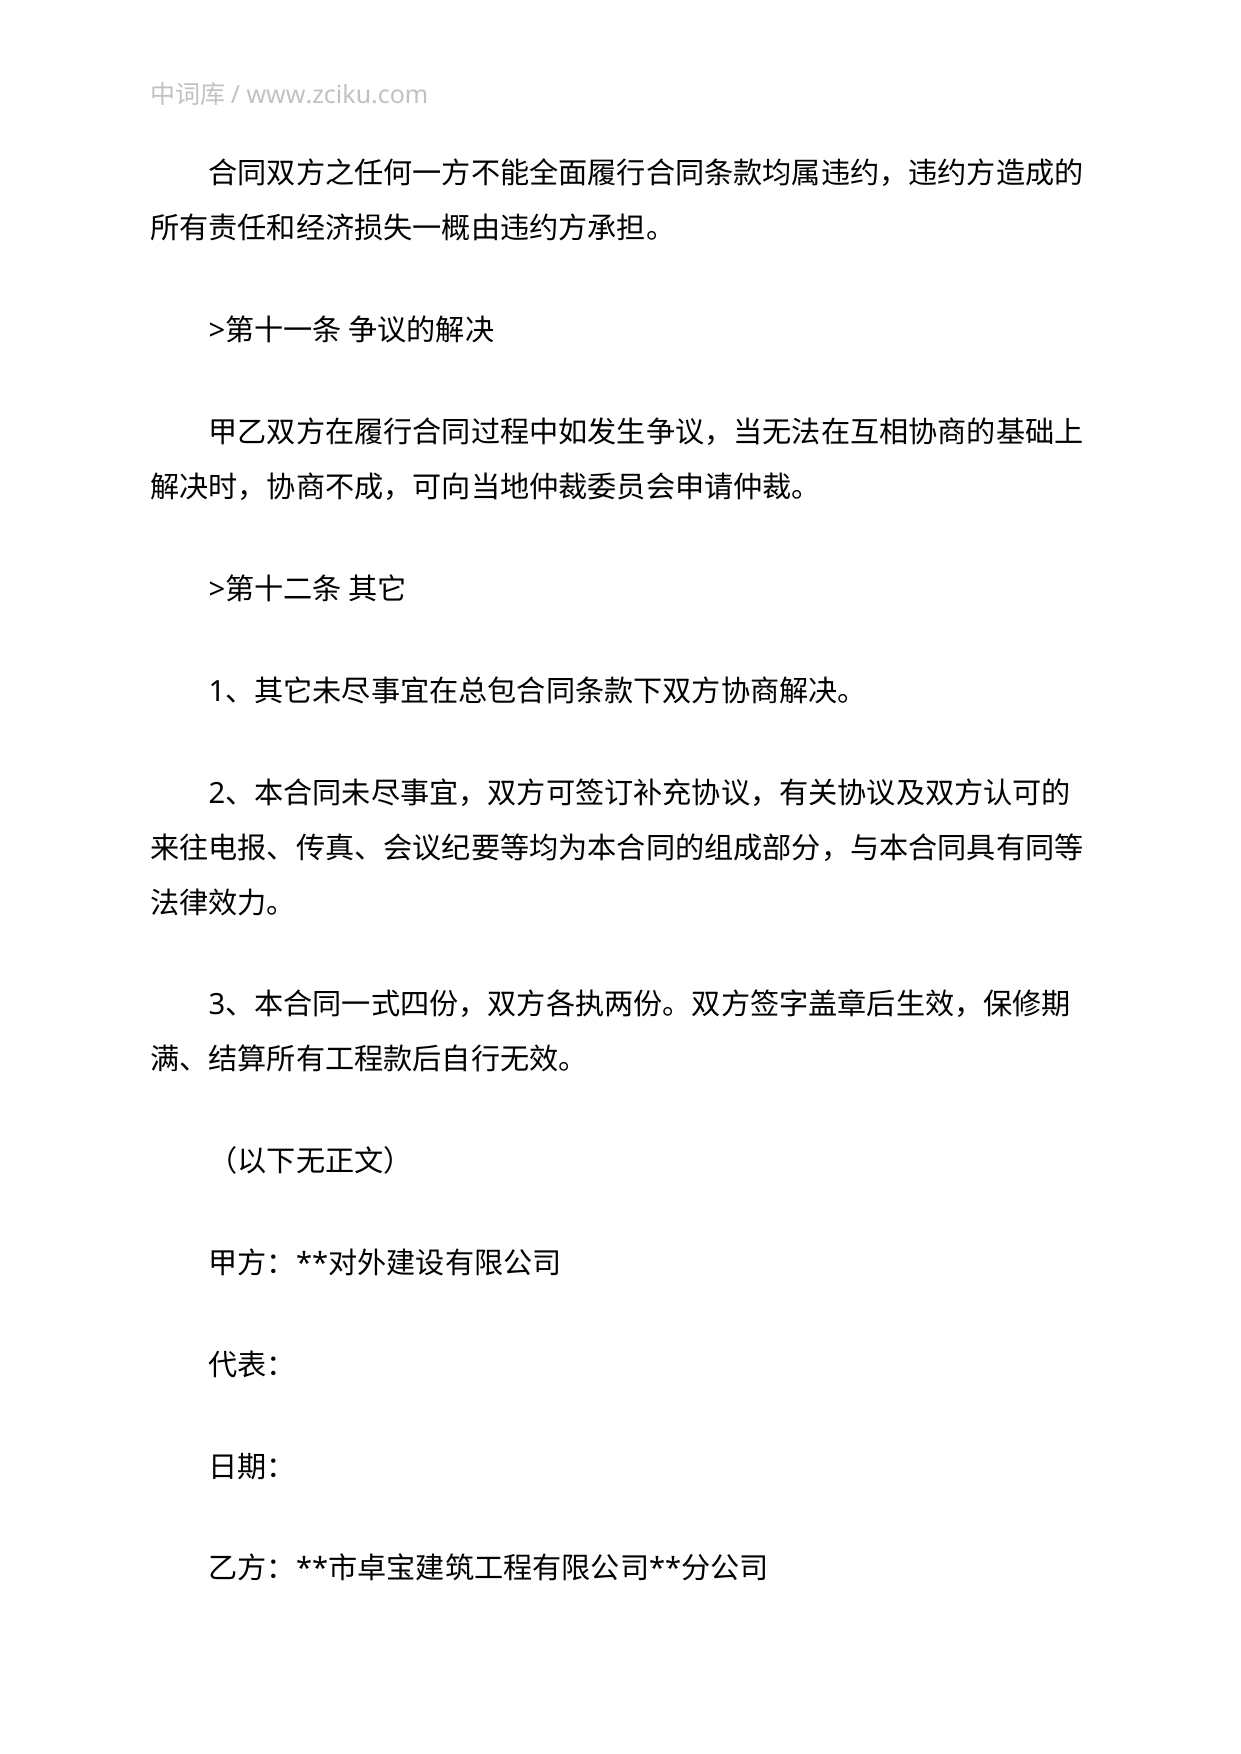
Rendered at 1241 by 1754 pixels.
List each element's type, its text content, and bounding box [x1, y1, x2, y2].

text 代表： [150, 1341, 1090, 1384]
text >第十二条 其它 [150, 565, 1090, 608]
text 甲方：**对外建设有限公司 [150, 1239, 1090, 1282]
text 日期： [150, 1443, 1090, 1486]
text 甲乙双方在履行合同过程中如发生争议，当无法在互相协商的基础上解决时，协商不成，可向当地仲裁委员会申请仲裁。 [150, 409, 1090, 506]
text 乙方：**市卓宝建筑工程有限公司**分公司 [150, 1545, 1090, 1587]
text >第十一条 争议的解决 [150, 307, 1090, 349]
text 2、本合同未尽事宜，双方可签订补充协议，有关协议及双方认可的来往电报、传真、会议纪要等均为本合同的组成部分，与本合同具有同等法律效力。 [150, 769, 1090, 921]
text 3、本合同一式四份，双方各执两份。双方签字盖章后生效，保修期满、结算所有工程款后自行无效。 [150, 981, 1090, 1078]
text 合同双方之任何一方不能全面履行合同条款均属违约，违约方造成的所有责任和经济损失一概由违约方承担。 [150, 150, 1090, 247]
text （以下无正文） [150, 1138, 1090, 1180]
text 1、其它未尽事宜在总包合同条款下双方协商解决。 [150, 667, 1090, 710]
